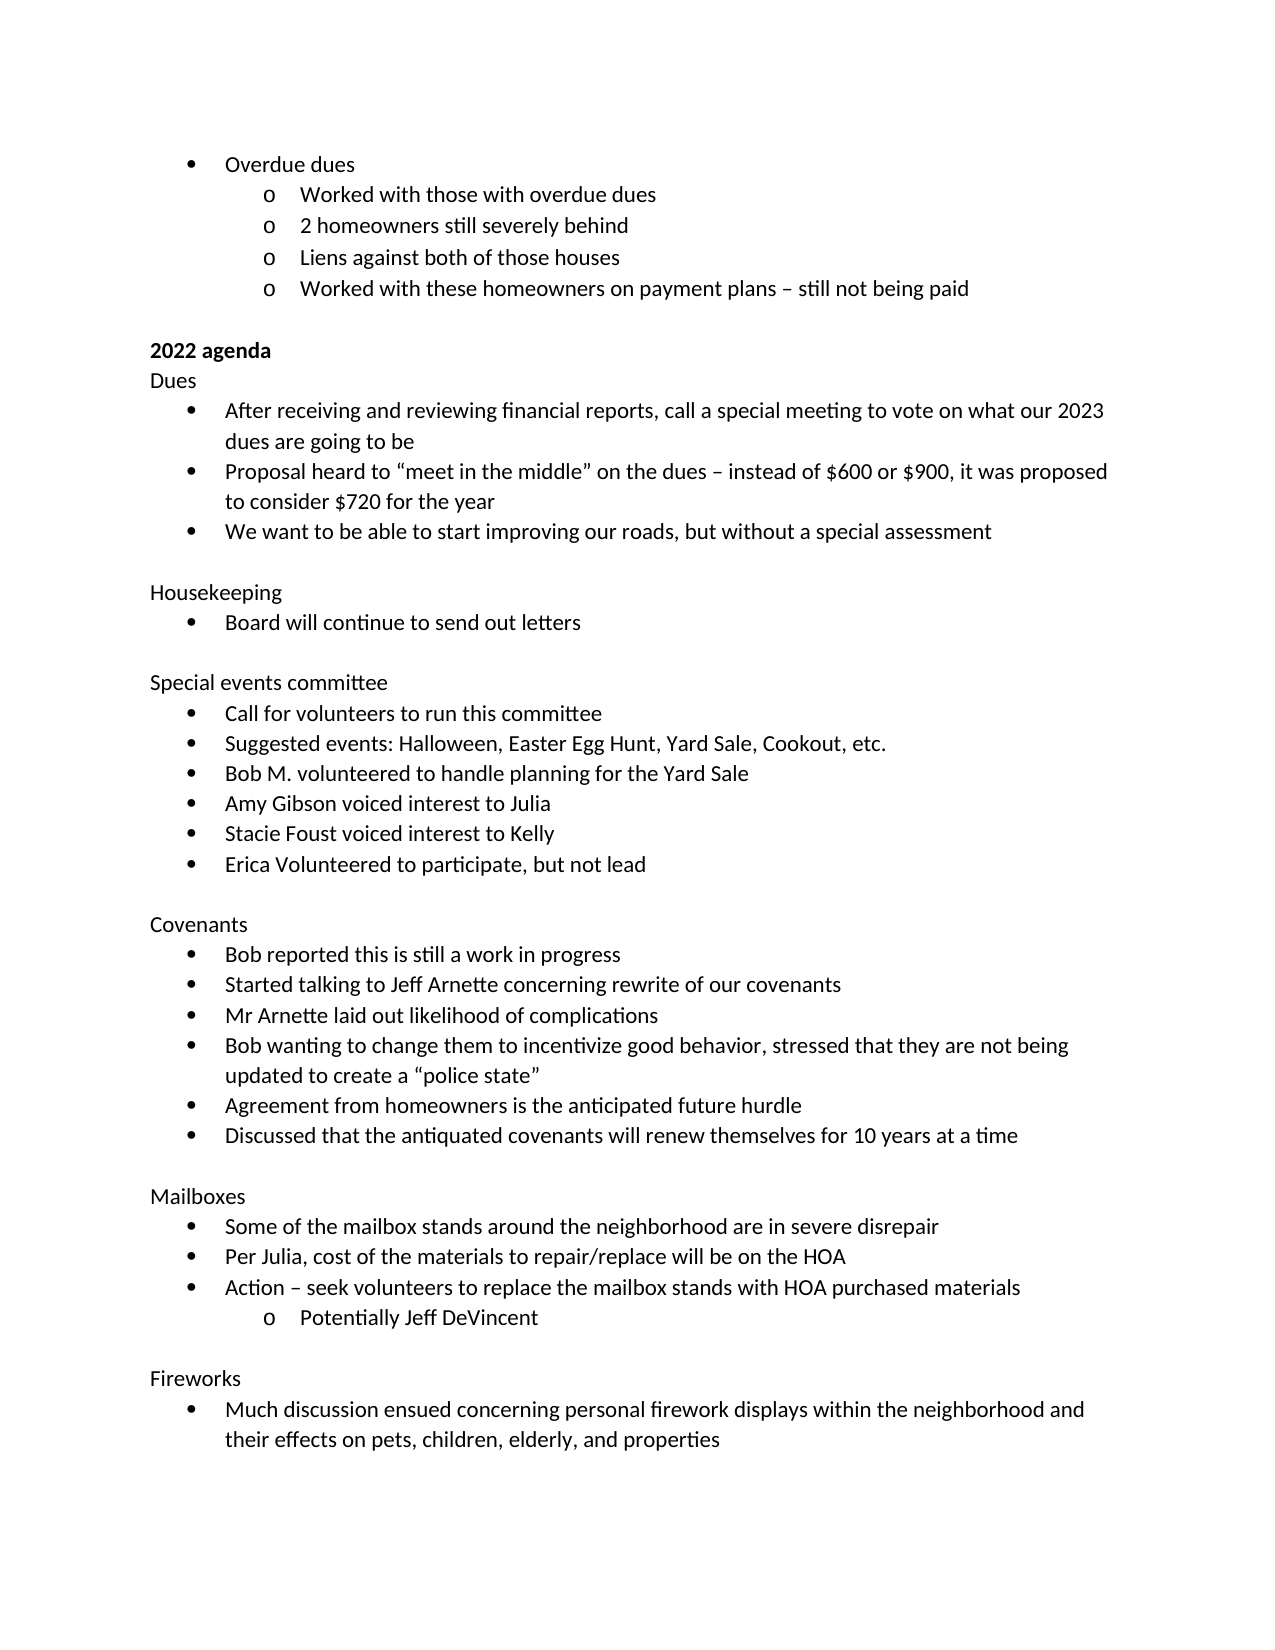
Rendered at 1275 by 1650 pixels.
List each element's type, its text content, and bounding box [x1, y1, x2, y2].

list Much discussion ensued concerning personal firework displays within the neighborhood and their effects on pets, children, elderly, and properties [187, 1395, 1125, 1453]
list Erica Volunteered to participate, but not lead [187, 850, 1125, 878]
list Suggested events: Halloween, Easter Egg Hunt, Yard Sale, Cookout, etc. [187, 729, 1125, 757]
list Bob wanting to change them to incentivize good behavior, stressed that they are not being updated to create a “police state” [187, 1031, 1125, 1089]
text Covenants [150, 910, 1125, 938]
list Worked with those with overdue dues [262, 180, 1125, 209]
text Mailboxes [150, 1182, 1125, 1210]
list Worked with these homeowners on payment plans – still not being paid [262, 274, 1125, 304]
list Call for volunteers to run this committee [187, 699, 1125, 727]
list 2 homeowners still severely behind [262, 212, 1125, 241]
list Action – seek volunteers to replace the mailbox stands with HOA purchased materials [187, 1273, 1125, 1301]
text Fireworks [150, 1364, 1125, 1393]
text Housekeeping [150, 578, 1125, 606]
list Agreement from homeowners is the anticipated future hurdle [187, 1091, 1125, 1119]
list Board will continue to send out letters [187, 608, 1125, 636]
list Stacie Foust voiced interest to Kelly [187, 819, 1125, 848]
list Some of the mailbox stands around the neighborhood are in severe disrepair [187, 1212, 1125, 1240]
list Overdue dues [187, 150, 1125, 178]
list Mr Arnette laid out likelihood of complications [187, 1001, 1125, 1029]
list Amy Gibson voiced interest to Julia [187, 789, 1125, 817]
list Potentially Jeff DeVincent [262, 1303, 1125, 1332]
list We want to be able to start improving our roads, but without a special assessment [187, 517, 1125, 546]
list Bob reported this is still a work in progress [187, 940, 1125, 968]
list Per Julia, cost of the materials to repair/replace will be on the HOA [187, 1242, 1125, 1271]
text Dues [150, 366, 1125, 394]
text 2022 agenda [150, 336, 1125, 364]
list Discussed that the antiquated covenants will renew themselves for 10 years at a time [187, 1122, 1125, 1150]
list Proposal heard to “meet in the middle” on the dues – instead of $600 or $900, it was proposed to consider $720 for the year [187, 457, 1125, 515]
list Started talking to Jeff Arnette concerning rewrite of our covenants [187, 971, 1125, 999]
list Liens against both of those houses [262, 243, 1125, 272]
text Special events committee [150, 668, 1125, 697]
list After receiving and reviewing financial reports, call a special meeting to vote on what our 2023 dues are going to be [187, 397, 1125, 455]
list Bob M. volunteered to handle planning for the Yard Sale [187, 759, 1125, 787]
